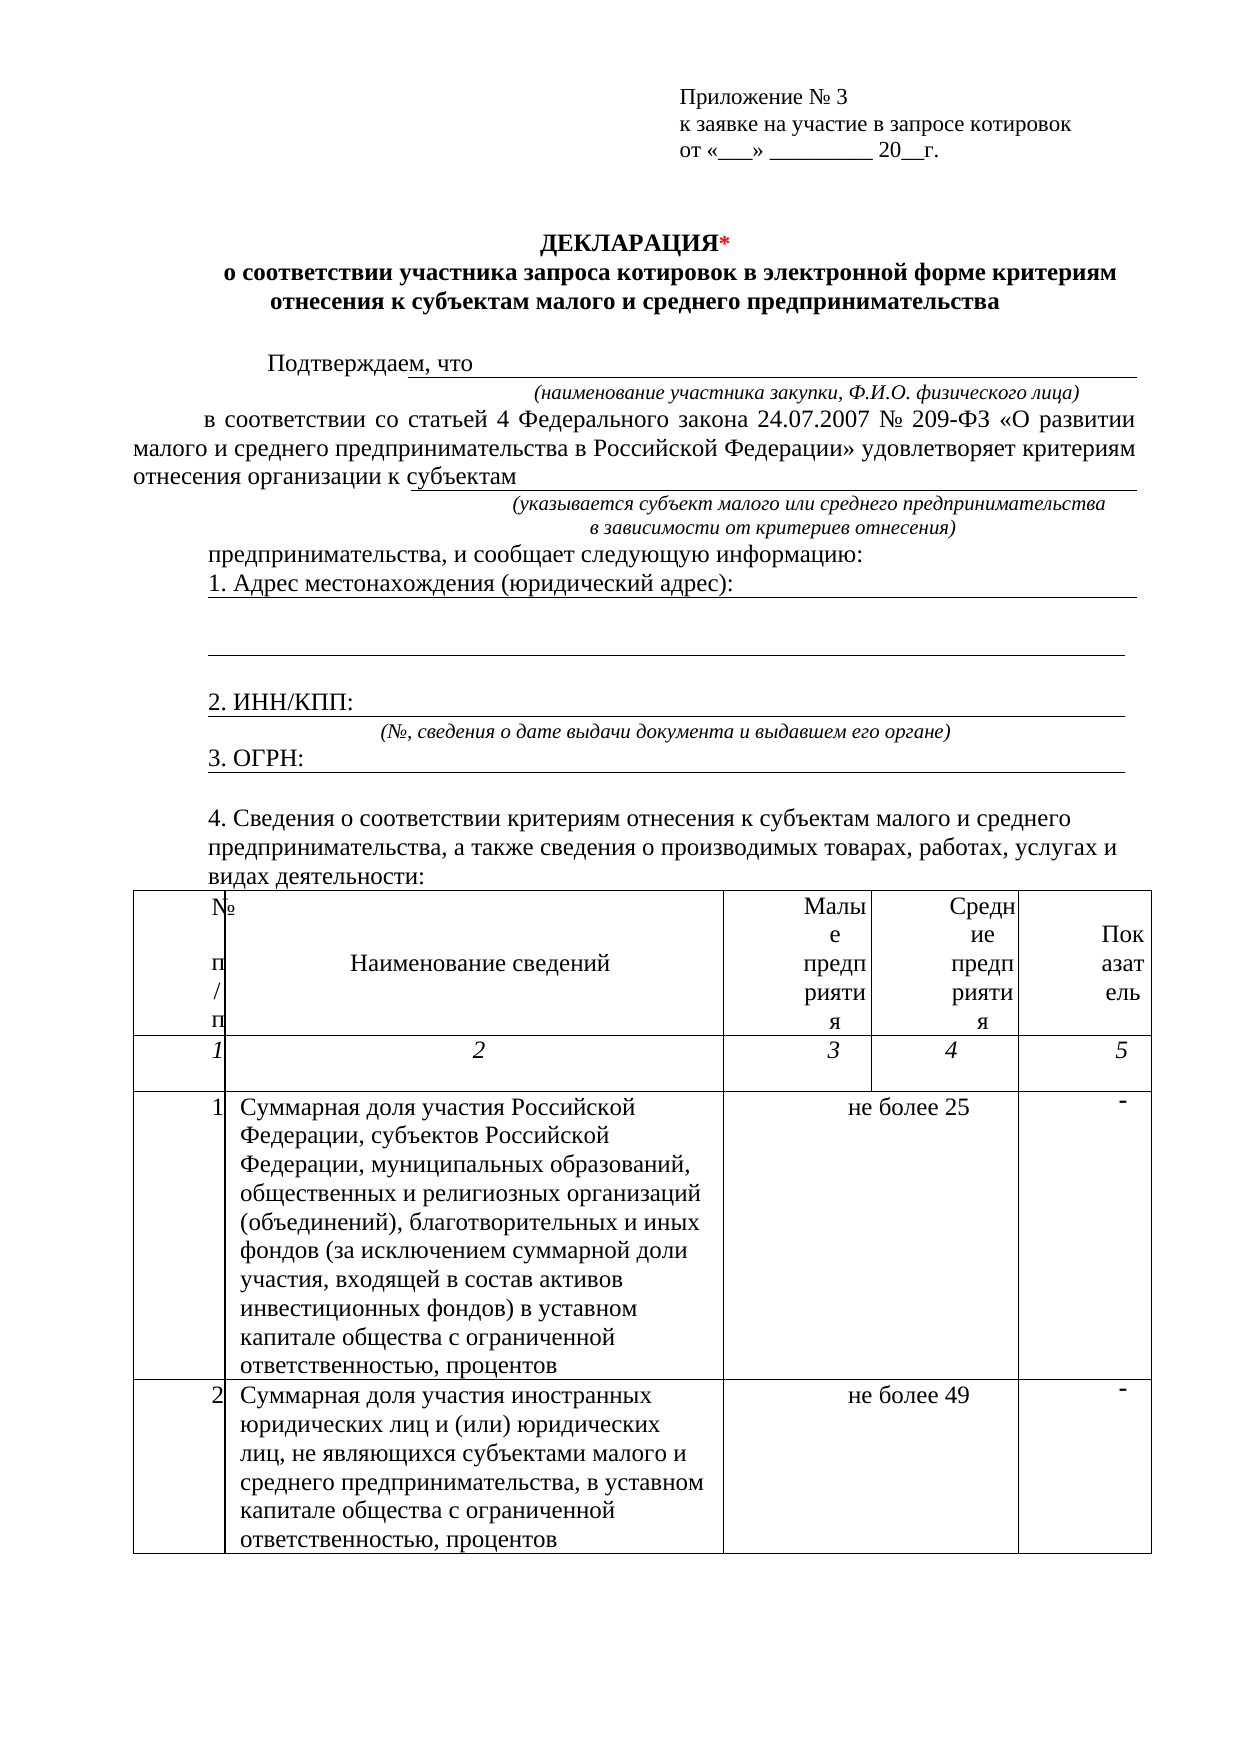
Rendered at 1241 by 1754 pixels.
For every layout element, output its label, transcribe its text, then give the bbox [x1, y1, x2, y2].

text 2. ИНН/КПП: . [208, 687, 1137, 716]
table_header № п/п [134, 891, 224, 1034]
table_cell 5 [1019, 1036, 1151, 1091]
table_cell 2 [226, 1036, 723, 1091]
table_cell 2 [134, 1380, 224, 1553]
text Подтверждаем, что [208, 348, 1137, 377]
table_cell Суммарная доля участия иностранных юридических лиц и (или) юридических лиц, не являющихся субъектами малого и среднего предпринимательства, в уставном капитале общества с ограниченной ответственностью, процентов [226, 1380, 723, 1553]
text о соответствии участника запроса котировок в электронной форме критериям отнесения к субъектам малого и среднего предпринимательства [133, 257, 1137, 314]
text предпринимательства, и сообщает следующую информацию: [208, 539, 1137, 568]
table_cell 3 [724, 1036, 871, 1091]
text (наименование участника закупки, Ф.И.О. физического лица) [408, 378, 1137, 404]
table_cell [1019, 1092, 1151, 1379]
text (№, сведения о дате выдачи документа и выдавшем его органе) [208, 717, 1125, 743]
text к заявке на участие в запросе котировок [679, 110, 1137, 136]
table_header Показатель [1019, 891, 1151, 1034]
table_cell [1019, 1380, 1151, 1553]
table_cell не более 25 [724, 1092, 1018, 1379]
text в соответствии со статьей 4 Федерального закона 24.07.2007 № 209-ФЗ «О развитии малого и среднего предпринимательства в Российской Федерации» удовлетворяет критериям отнесения организации к субъектам [133, 404, 1137, 490]
text 4. Сведения о соответствии критериям отнесения к субъектам малого и среднего предпринимательства, а также сведения о производимых товарах, работах, услугах и видах деятельности: [208, 803, 1137, 890]
text (указывается субъект малого или среднего предпринимательства в зависимости от критериев отнесения) [411, 491, 1137, 539]
text 1. Адрес местонахождения (юридический адрес): [208, 568, 1122, 597]
table_cell 1 [134, 1092, 224, 1379]
table_cell 4 [872, 1036, 1018, 1091]
text от «___» _________ 20__г. [679, 136, 1137, 162]
subtitle ДЕКЛАРАЦИЯ* [133, 228, 1137, 257]
table_cell Суммарная доля участия Российской Федерации, субъектов Российской Федерации, муниципальных образований, общественных и религиозных организаций (объединений), благотворительных и иных фондов (за исключением суммарной доли участия, входящей в состав активов инвестиционных фондов) в уставном капитале общества с ограниченной ответственностью, процентов [226, 1092, 723, 1379]
table_header Малые предприятия [724, 891, 871, 1034]
text Приложение № 3 [679, 83, 1137, 110]
table_header Наименование сведений [226, 891, 723, 1034]
table_cell 1 [134, 1036, 224, 1091]
text 3. ОГРН: . [208, 743, 1137, 772]
table_cell не более 49 [724, 1380, 1018, 1553]
table_header Средние предприятия [872, 891, 1018, 1034]
